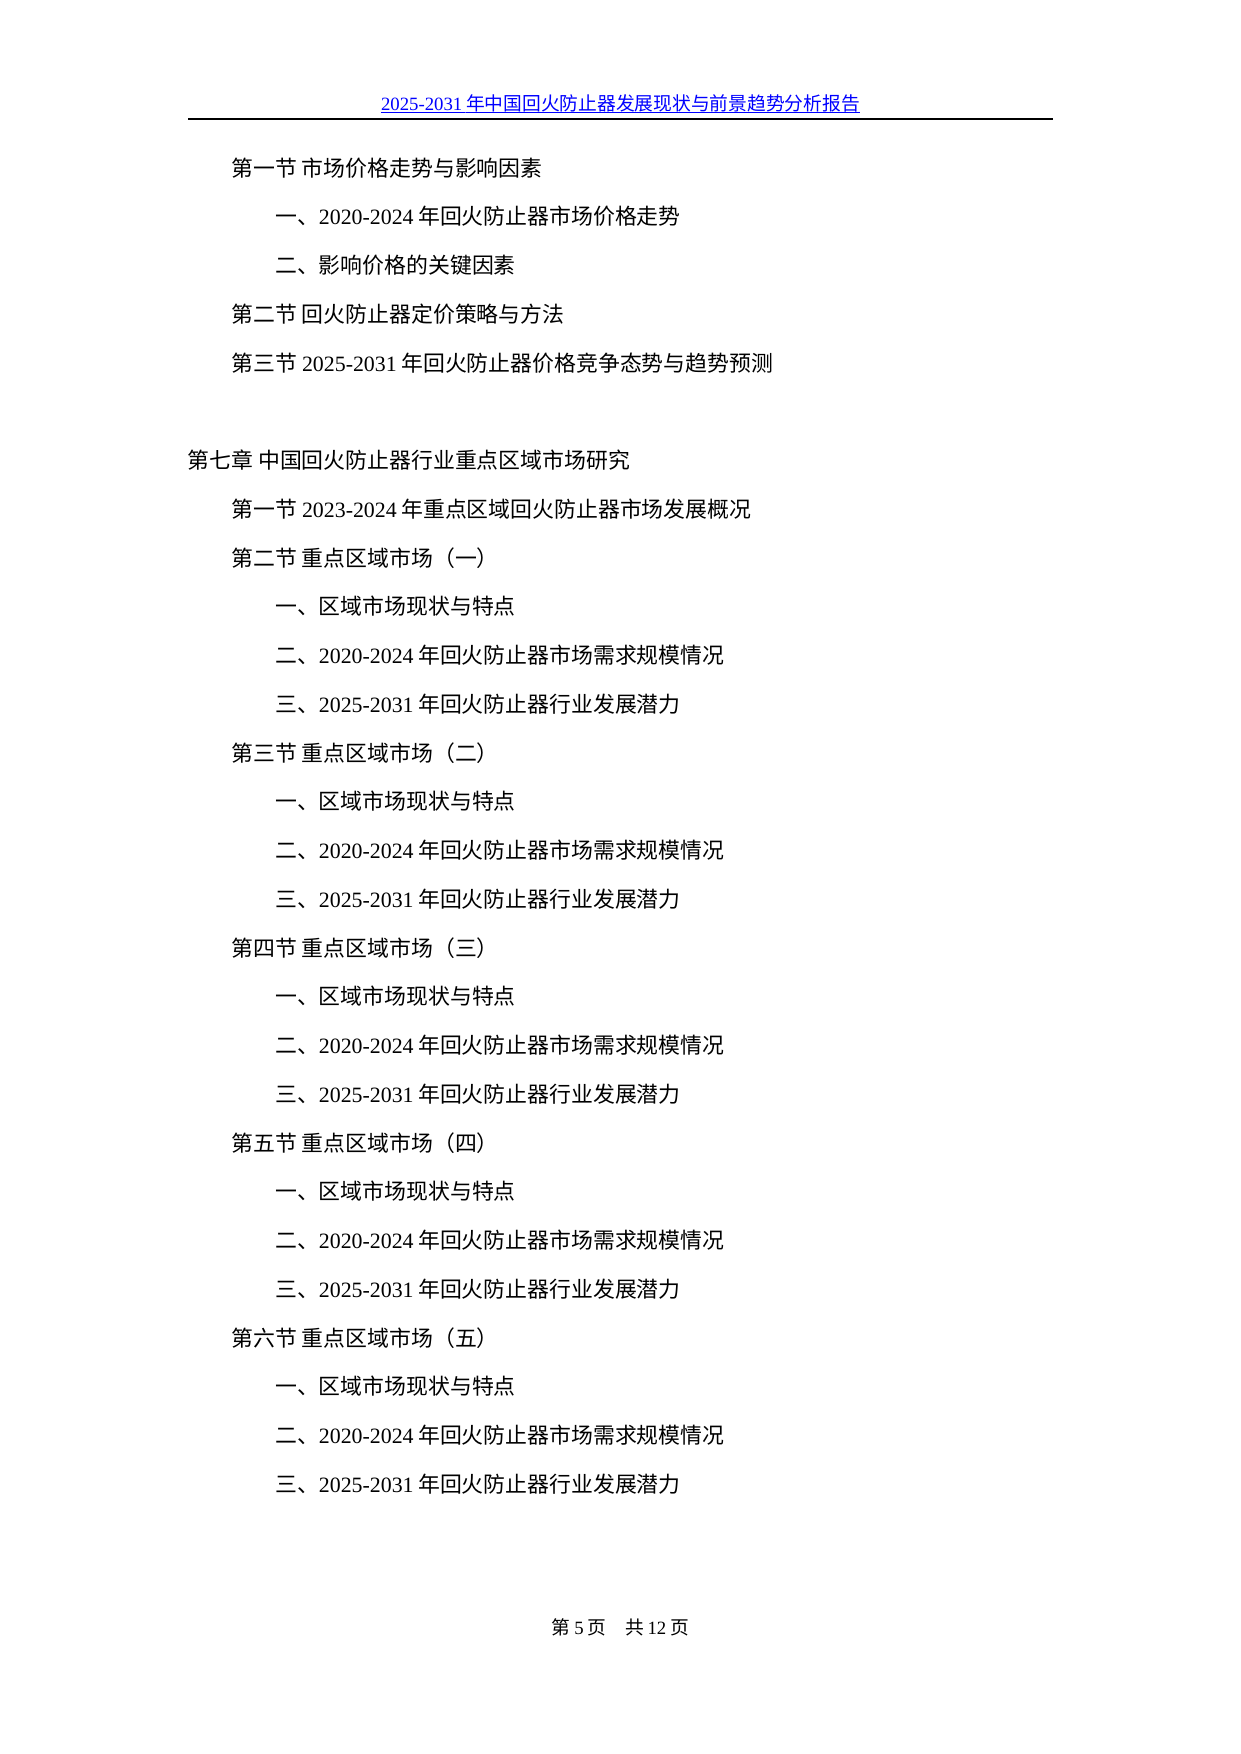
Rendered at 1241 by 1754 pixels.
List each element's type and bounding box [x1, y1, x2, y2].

text [187, 150, 1053, 1499]
